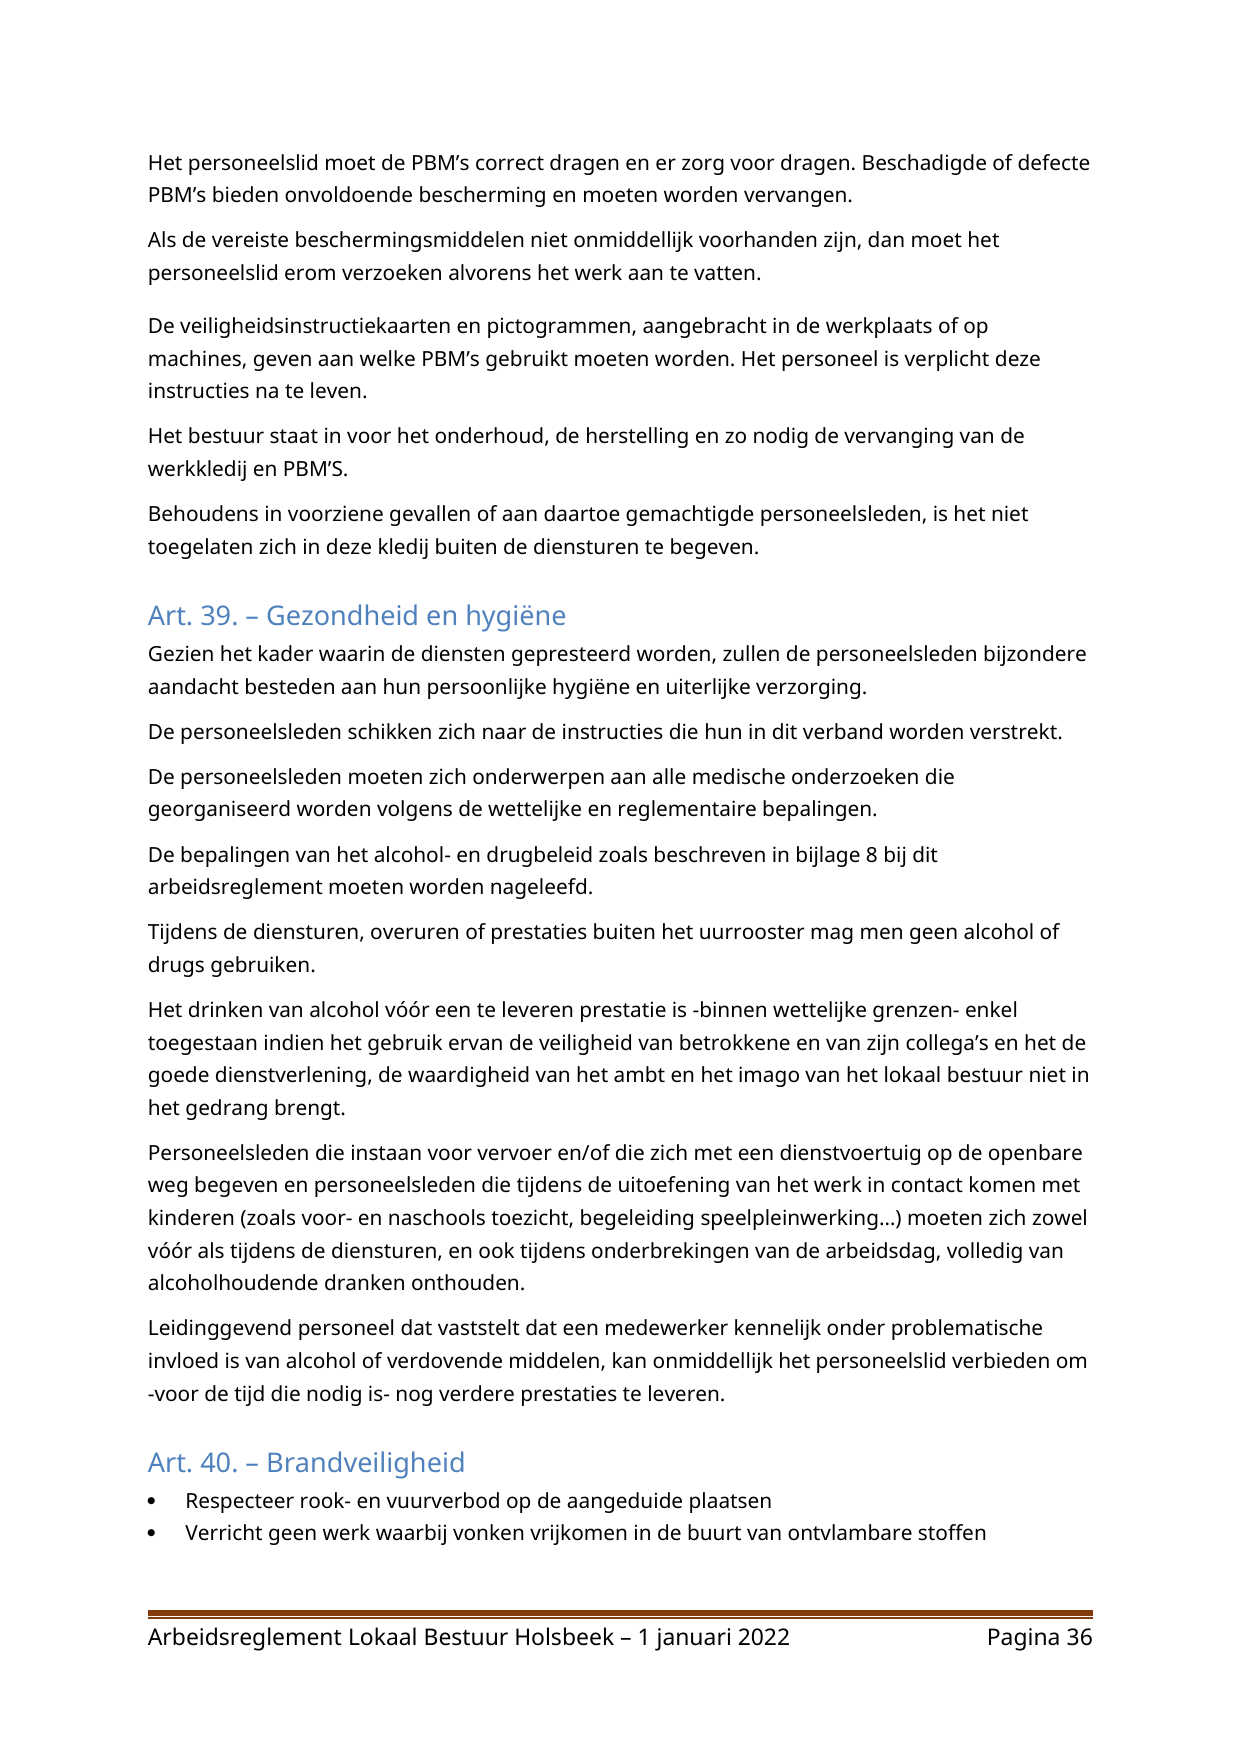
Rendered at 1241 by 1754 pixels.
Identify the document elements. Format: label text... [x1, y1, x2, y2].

text Tijdens de diensturen, overuren of prestaties buiten het uurrooster mag men geen alcohol of drugs gebruiken. [148, 917, 1093, 978]
text De personeelsleden schikken zich naar de instructies die hun in dit verband worden verstrekt. [148, 717, 1093, 745]
text Leidinggevend personeel dat vaststelt dat een medewerker kennelijk onder problematische invloed is van alcohol of verdovende middelen, kan onmiddellijk het personeelslid verbieden om -voor de tijd die nodig is- nog verdere prestaties te leveren. [148, 1313, 1093, 1439]
text De personeelsleden moeten zich onderwerpen aan alle medische onderzoeken die georganiseerd worden volgens de wettelijke en reglementaire bepalingen. [148, 762, 1093, 823]
text Als de vereiste beschermingsmiddelen niet onmiddellijk voorhanden zijn, dan moet het personeelslid erom verzoeken alvorens het werk aan te vatten. [148, 225, 1093, 286]
subtitle Art. 40. – Brandveiligheid [148, 1443, 1093, 1480]
text De veiligheidsinstructiekaarten en pictogrammen, aangebracht in de werkplaats of op machines, geven aan welke PBM’s gebruikt moeten worden. Het personeel is verplicht deze instructies na te leven. [148, 311, 1093, 405]
text Behoudens in voorziene gevallen of aan daartoe gemachtigde personeelsleden, is het niet toegelaten zich in deze kledij buiten de diensturen te begeven. [148, 499, 1093, 593]
text Het personeelslid moet de PBM’s correct dragen en er zorg voor dragen. Beschadigde of defecte PBM’s bieden onvoldoende bescherming en moeten worden vervangen. [148, 148, 1093, 209]
text De bepalingen van het alcohol- en drugbeleid zoals beschreven in bijlage 8 bij dit arbeidsreglement moeten worden nageleefd. [148, 840, 1093, 901]
text Het drinken van alcohol vóór een te leveren prestatie is -binnen wettelijke grenzen- enkel toegestaan indien het gebruik ervan de veiligheid van betrokkene en van zijn collega’s en het de goede dienstverlening, de waardigheid van het ambt en het imago van het lokaal bestuur niet in het gedrang brengt. [148, 995, 1093, 1121]
text Personeelsleden die instaan voor vervoer en/of die zich met een dienstvoertuig op de openbare weg begeven en personeelsleden die tijdens de uitoefening van het werk in contact komen met kinderen (zoals voor- en naschools toezicht, begeleiding speelpleinwerking…) moeten zich zowel vóór als tijdens de diensturen, en ook tijdens onderbrekingen van de arbeidsdag, volledig van alcoholhoudende dranken onthouden. [148, 1138, 1093, 1297]
text Gezien het kader waarin de diensten gepresteerd worden, zullen de personeelsleden bijzondere aandacht besteden aan hun persoonlijke hygiëne en uiterlijke verzorging. [148, 639, 1093, 700]
list Verricht geen werk waarbij vonken vrijkomen in de buurt van ontvlambare stoffen [148, 1518, 1093, 1547]
list Respecteer rook- en vuurverbod op de aangeduide plaatsen [148, 1486, 1093, 1514]
subtitle Art. 39. – Gezondheid en hygiëne [148, 597, 1093, 634]
text Het bestuur staat in voor het onderhoud, de herstelling en zo nodig de vervanging van de werkkledij en PBM’S. [148, 422, 1093, 483]
